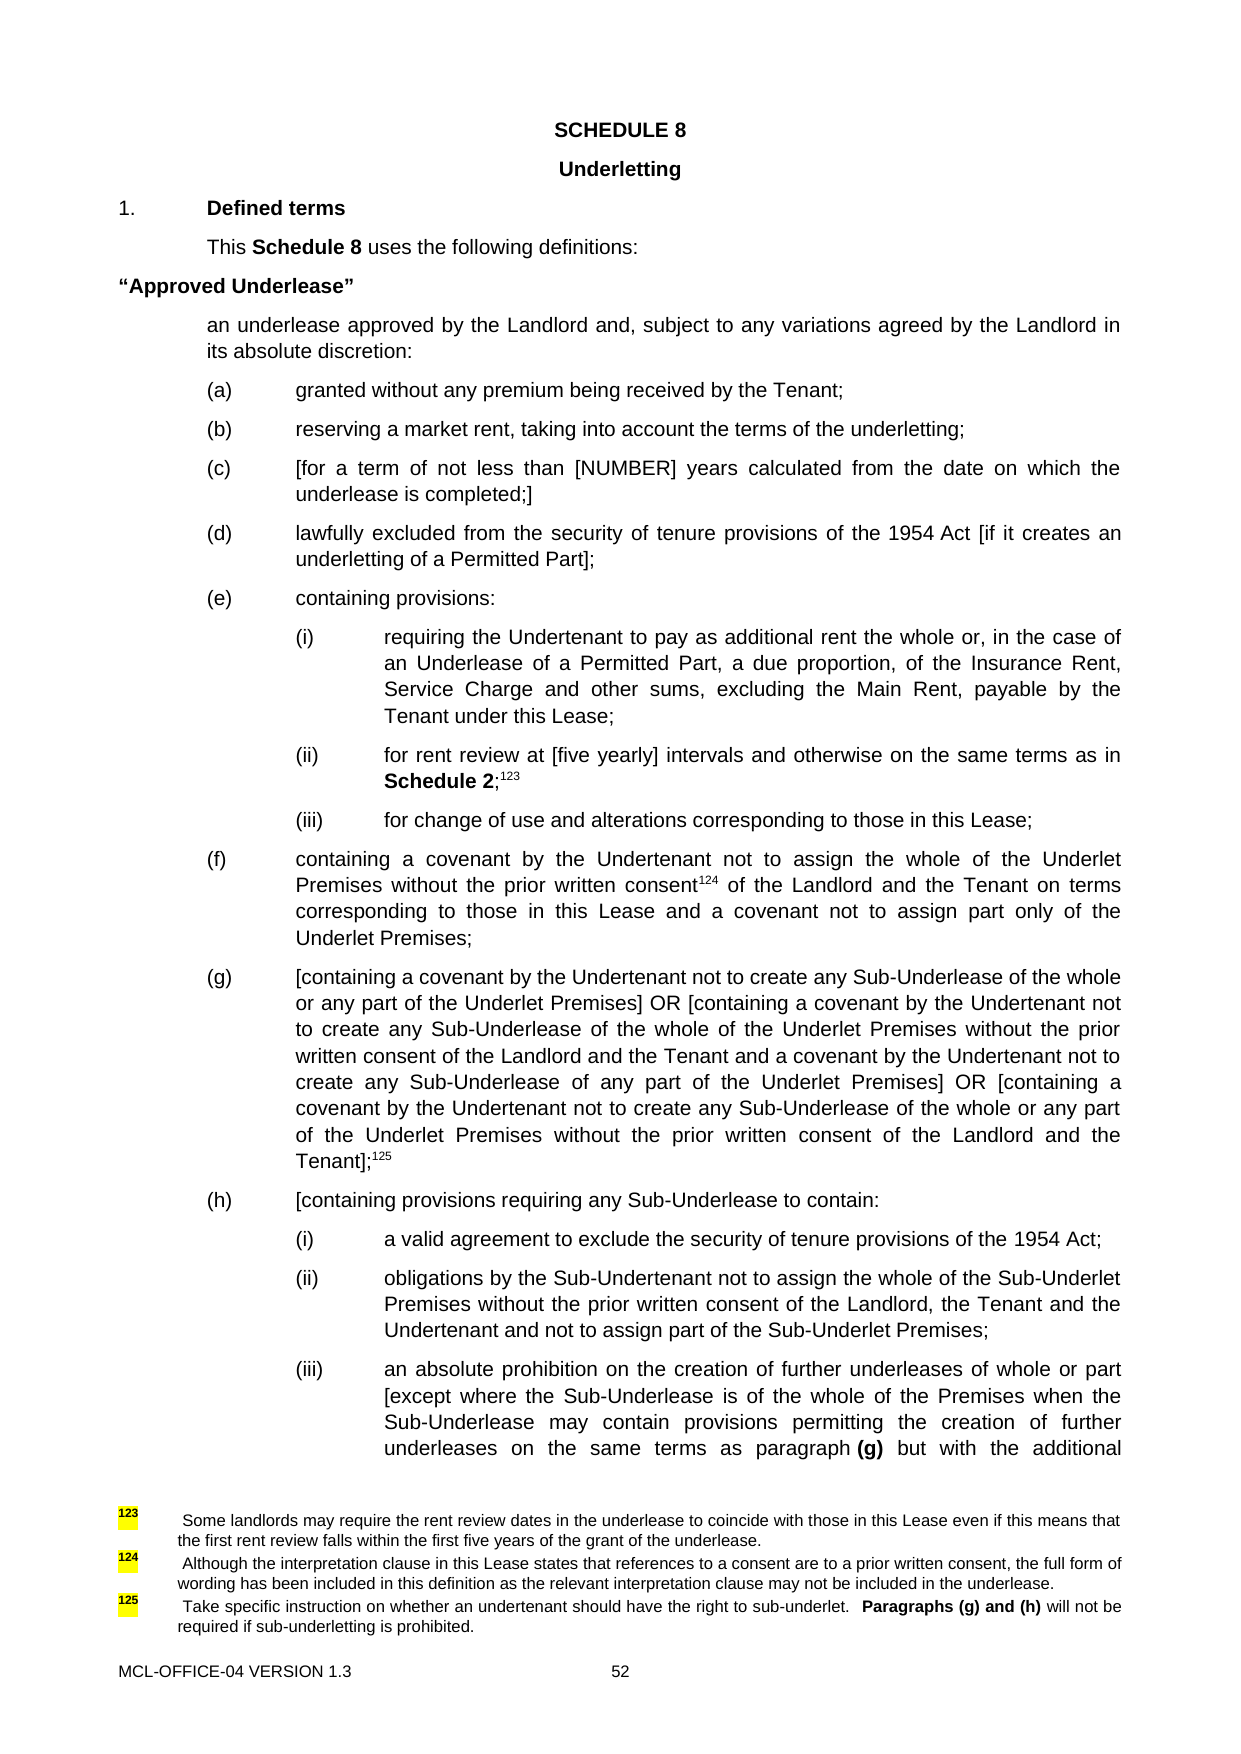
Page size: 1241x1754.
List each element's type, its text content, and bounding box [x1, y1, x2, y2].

list containing a covenant by the Undertenant not to assign the whole of the Underlet Premises without the prior written consent of the Landlord and the Tenant on terms corresponding to those in this Lease and a covenant not to assign part only of the Underlet Premises; [207, 847, 1122, 949]
text an underlease approved by the Landlord and, subject to any variations agreed by the Landlord in its absolute discretion: [207, 312, 1122, 363]
list granted without any premium being received by the Tenant; [207, 378, 1122, 402]
list obligations by the Sub-Undertenant not to assign the whole of the Sub-Underlet Premises without the prior written consent of the Landlord, the Tenant and the Undertenant and not to assign part of the Sub-Underlet Premises; [295, 1266, 1122, 1342]
list containing provisions: [207, 586, 1122, 610]
text This Schedule 8 uses the following definitions: [207, 235, 1122, 259]
text “Approved Underlease” [118, 273, 1122, 297]
list requiring the Undertenant to pay as additional rent the whole or, in the case of an Underlease of a Permitted Part, a due proportion, of the Insurance Rent, Service Charge and other sums, excluding the Main Rent, payable by the Tenant under this Lease; [295, 624, 1122, 728]
list a valid agreement to exclude the security of tenure provisions of the 1954 Act; [295, 1227, 1122, 1251]
list [containing provisions requiring any Sub-Underlease to contain: [207, 1188, 1122, 1212]
subtitle Underletting [118, 157, 1122, 181]
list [295, 1357, 1122, 1460]
list for rent review at [five yearly] intervals and otherwise on the same terms as in Schedule 2; [295, 742, 1122, 793]
list reserving a market rent, taking into account the terms of the underletting; [207, 416, 1122, 440]
list [containing a covenant by the Undertenant not to create any Sub-Underlease of the whole or any part of the Underlet Premises] OR [containing a covenant by the Undertenant not to create any Sub-Underlease of the whole of the Underlet Premises without the prior written consent of the Landlord and the Tenant and a covenant by the Undertenant not to create any Sub-Underlease of any part of the Underlet Premises] OR [containing a covenant by the Undertenant not to create any Sub-Underlease of the whole or any part of the Underlet Premises without the prior written consent of the Landlord and the Tenant]; [207, 964, 1122, 1173]
list [for a term of not less than [NUMBER] years calculated from the date on which the underlease is completed;] [207, 455, 1122, 506]
list for change of use and alterations corresponding to those in this Lease; [295, 808, 1122, 832]
list lawfully excluded from the security of tenure provisions of the 1954 Act [if it creates an underletting of a Permitted Part]; [207, 521, 1122, 571]
text Defined terms [118, 196, 1122, 220]
